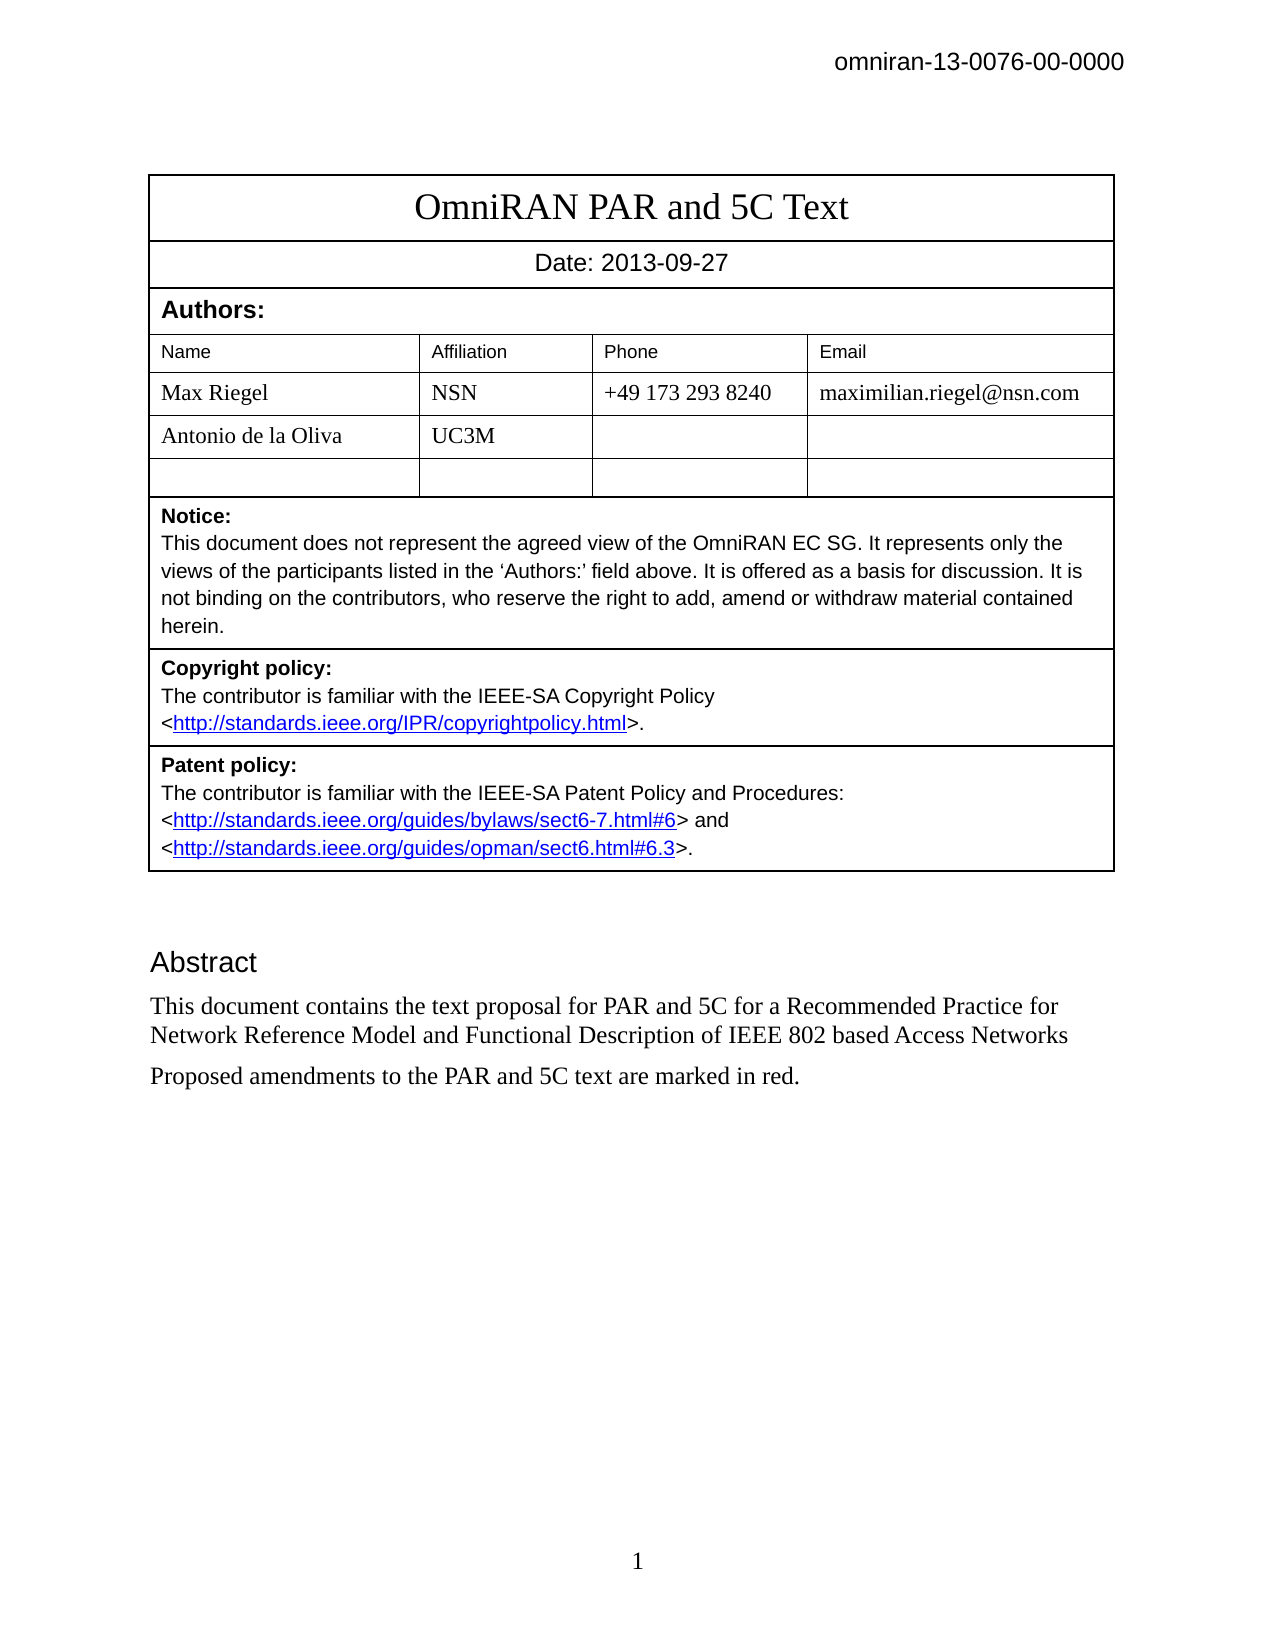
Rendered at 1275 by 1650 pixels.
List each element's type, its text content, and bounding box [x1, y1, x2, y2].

table_cell [593, 416, 807, 458]
table_cell Copyright policy: The contributor is familiar with the IEEE-SA Copyright Policy <http://standards.ieee.org/IPR/copyrightpolicy.html>. [150, 650, 1113, 745]
table_cell maximilian.riegel@nsn.com [808, 373, 1113, 415]
table_cell [593, 459, 807, 496]
table_cell +49 173 293 8240 [593, 373, 807, 415]
table_cell Antonio de la Oliva [150, 416, 419, 458]
table_cell UC3M [420, 416, 592, 458]
table_cell Date: 2013-09-27 [150, 242, 1113, 287]
text This document contains the text proposal for PAR and 5C for a Recommended Practice for Network Reference Model and Functional Description of IEEE 802 based Access Networks [150, 991, 1125, 1048]
table_cell Phone [593, 335, 807, 372]
table_cell Affiliation [420, 335, 592, 372]
table_cell NSN [420, 373, 592, 415]
table_header OmniRAN PAR and 5C Text [150, 176, 1113, 239]
table_cell Notice: This document does not represent the agreed view of the OmniRAN EC SG. It represents only the views of the participants listed in the ‘Authors:’ field above. It is offered as a basis for discussion. It is not binding on the contributors, who reserve the right to add, amend or withdraw material contained herein. [150, 498, 1113, 648]
table_cell Patent policy: The contributor is familiar with the IEEE-SA Patent Policy and Procedures: <http://standards.ieee.org/guides/bylaws/sect6-7.html#6> and <http://standards.ieee.org/guides/opman/sect6.html#6.3>. [150, 747, 1113, 870]
table_cell [808, 416, 1113, 458]
table_cell Authors: [150, 289, 1113, 333]
table_cell Name [150, 335, 419, 372]
text Proposed amendments to the PAR and 5C text are marked in red. [150, 1061, 1125, 1090]
table_cell Max Riegel [150, 373, 419, 415]
table_cell [808, 459, 1113, 496]
table_cell Email [808, 335, 1113, 372]
table_cell [150, 459, 419, 496]
table_cell [420, 459, 592, 496]
subtitle Abstract [150, 945, 1125, 978]
